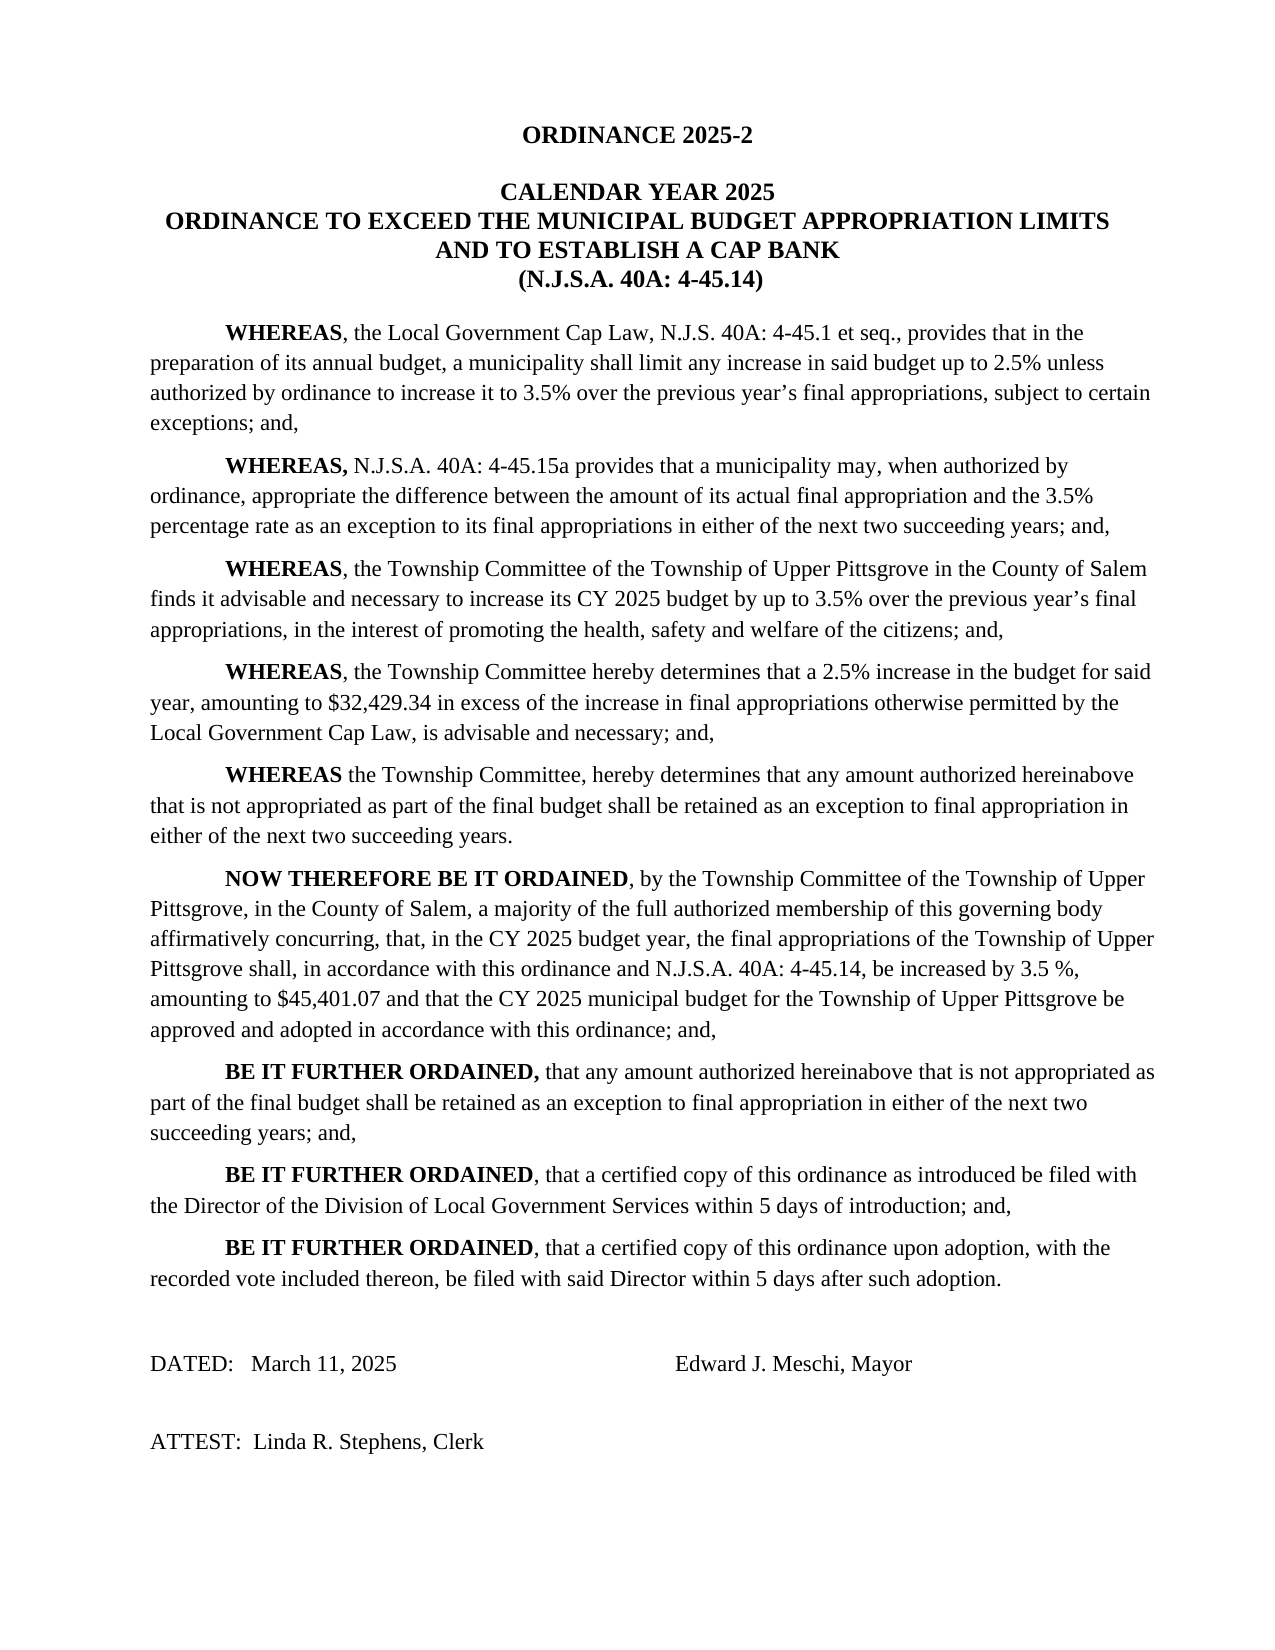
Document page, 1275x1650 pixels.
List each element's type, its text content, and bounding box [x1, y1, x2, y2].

text ATTEST: Linda R. Stephens, Clerk [150, 1428, 1125, 1454]
text WHEREAS, the Township Committee of the Township of Upper Pittsgrove in the County of Salem finds it advisable and necessary to increase its CY 2025 budget by up to 3.5% over the previous year’s final appropriations, in the interest of promoting the health, safety and welfare of the citizens; and, [150, 555, 1170, 642]
text BE IT FURTHER ORDAINED, that a certified copy of this ordinance upon adoption, with the recorded vote included thereon, be filed with said Director within 5 days after such adoption. [150, 1234, 1170, 1291]
text ORDINANCE TO EXCEED THE MUNICIPAL BUDGET APPROPRIATION LIMITS AND TO ESTABLISH A CAP BANK [150, 206, 1125, 264]
text WHEREAS, the Local Government Cap Law, N.J.S. 40A: 4-45.1 et seq., provides that in the preparation of its annual budget, a municipality shall limit any increase in said budget up to 2.5% unless authorized by ordinance to increase it to 3.5% over the previous year’s final appropriations, subject to certain exceptions; and, [150, 319, 1170, 436]
text WHEREAS the Township Committee, hereby determines that any amount authorized hereinabove that is not appropriated as part of the final budget shall be retained as an exception to final appropriation in either of the next two succeeding years. [150, 762, 1170, 848]
text WHEREAS, the Township Committee hereby determines that a 2.5% increase in the budget for said year, amounting to $32,429.34 in excess of the increase in final appropriations otherwise permitted by the Local Government Cap Law, is advisable and necessary; and, [150, 658, 1170, 745]
text BE IT FURTHER ORDAINED, that a certified copy of this ordinance as introduced be filed with the Director of the Division of Local Government Services within 5 days of introduction; and, [150, 1162, 1170, 1218]
text WHEREAS, N.J.S.A. 40A: 4-45.15a provides that a municipality may, when authorized by ordinance, appropriate the difference between the amount of its actual final appropriation and the 3.5% percentage rate as an exception to its final appropriations in either of the next two succeeding years; and, [150, 452, 1170, 539]
text NOW THEREFORE BE IT ORDAINED, by the Township Committee of the Township of Upper Pittsgrove, in the County of Salem, a majority of the full authorized membership of this governing body affirmatively concurring, that, in the CY 2025 budget year, the final appropriations of the Township of Upper Pittsgrove shall, in accordance with this ordinance and N.J.S.A. 40A: 4-45.14, be increased by 3.5 %, amounting to $45,401.07 and that the CY 2025 municipal budget for the Township of Upper Pittsgrove be approved and adopted in accordance with this ordinance; and, [150, 865, 1170, 1042]
text CALENDAR YEAR 2025 [150, 177, 1125, 206]
text DATED: March 11, 2025 Edward J. Meschi, Mayor [150, 1350, 1170, 1376]
text BE IT FURTHER ORDAINED, that any amount authorized hereinabove that is not appropriated as part of the final budget shall be retained as an exception to final appropriation in either of the next two succeeding years; and, [150, 1058, 1170, 1145]
text (N.J.S.A. 40A: 4-45.14) [150, 264, 1125, 292]
text ORDINANCE 2025-2 [150, 120, 1125, 149]
